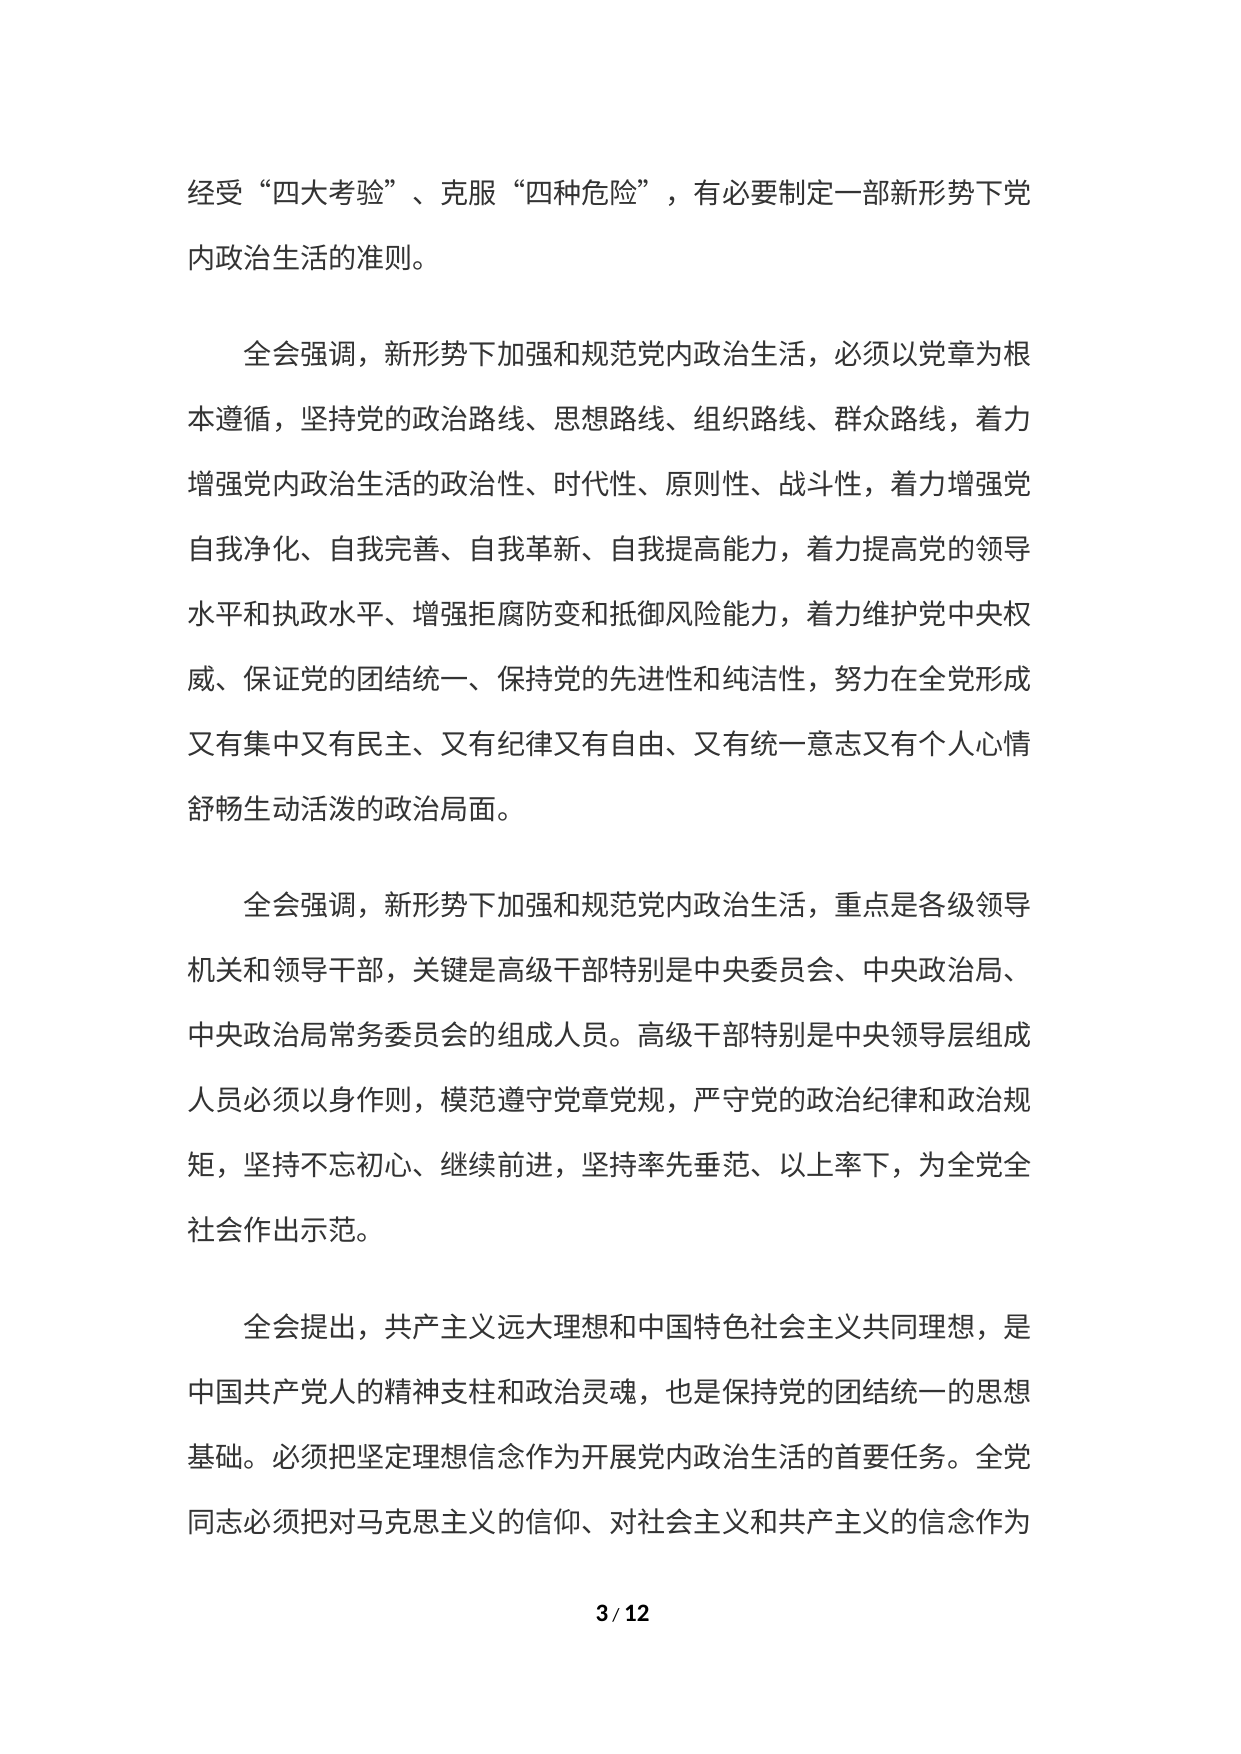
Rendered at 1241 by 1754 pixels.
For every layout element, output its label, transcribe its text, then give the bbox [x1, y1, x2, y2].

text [187, 1292, 1053, 1552]
text 全会强调，新形势下加强和规范党内政治生活，重点是各级领导机关和领导干部，关键是高级干部特别是中央委员会、中央政治局、中央政治局常务委员会的组成人员。高级干部特别是中央领导层组成人员必须以身作则，模范遵守党章党规，严守党的政治纪律和政治规矩，坚持不忘初心、继续前进，坚持率先垂范、以上率下，为全党全社会作出示范。 [187, 871, 1053, 1261]
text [187, 158, 1053, 288]
text 全会强调，新形势下加强和规范党内政治生活，必须以党章为根本遵循，坚持党的政治路线、思想路线、组织路线、群众路线，着力增强党内政治生活的政治性、时代性、原则性、战斗性，着力增强党自我净化、自我完善、自我革新、自我提高能力，着力提高党的领导水平和执政水平、增强拒腐防变和抵御风险能力，着力维护党中央权威、保证党的团结统一、保持党的先进性和纯洁性，努力在全党形成又有集中又有民主、又有纪律又有自由、又有统一意志又有个人心情舒畅生动活泼的政治局面。 [187, 320, 1053, 840]
